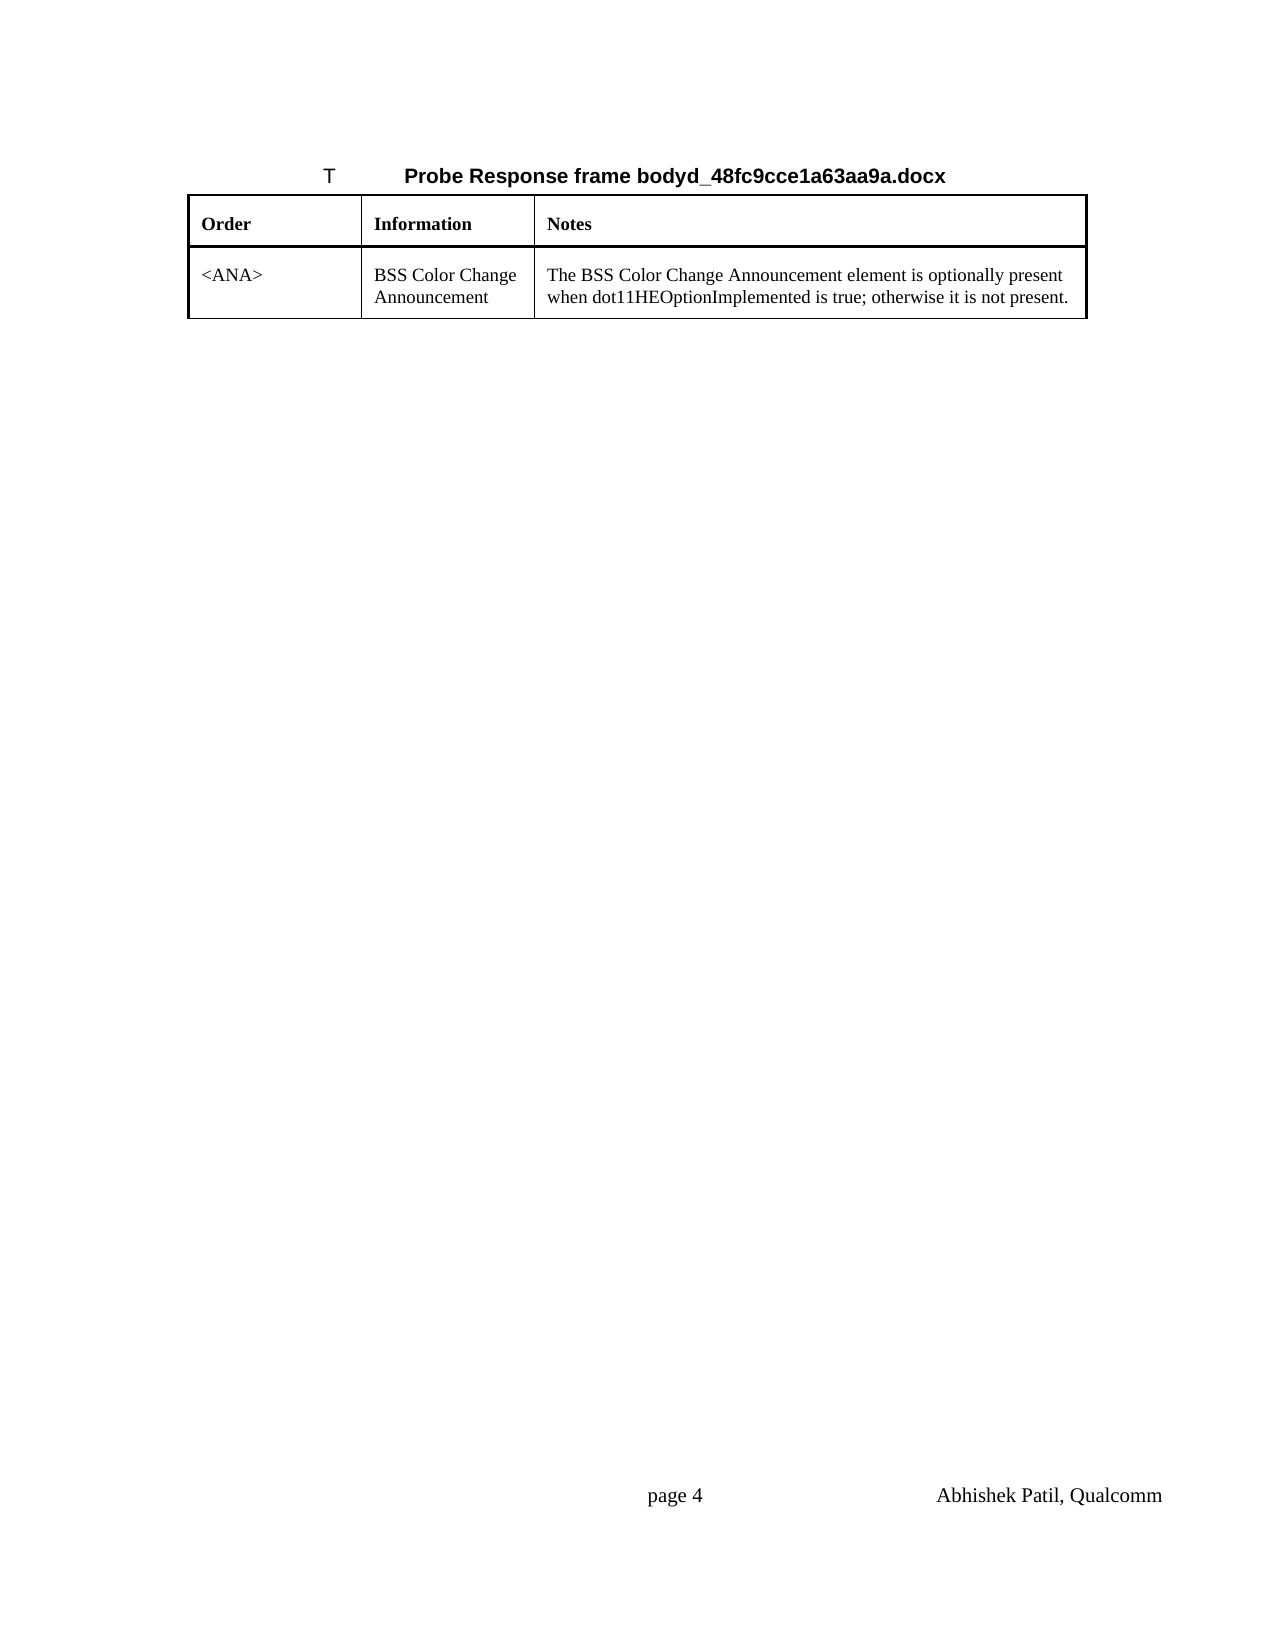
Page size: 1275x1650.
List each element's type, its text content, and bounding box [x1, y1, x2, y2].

table_cell <ANA> [190, 248, 361, 318]
table_cell BSS Color Change Announcement [362, 248, 534, 318]
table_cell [535, 248, 1085, 318]
table_cell Information [362, 196, 534, 245]
table_header Probe Response frame body [189, 150, 1086, 194]
table_cell Order [190, 196, 361, 245]
table_cell Notes [535, 196, 1085, 245]
